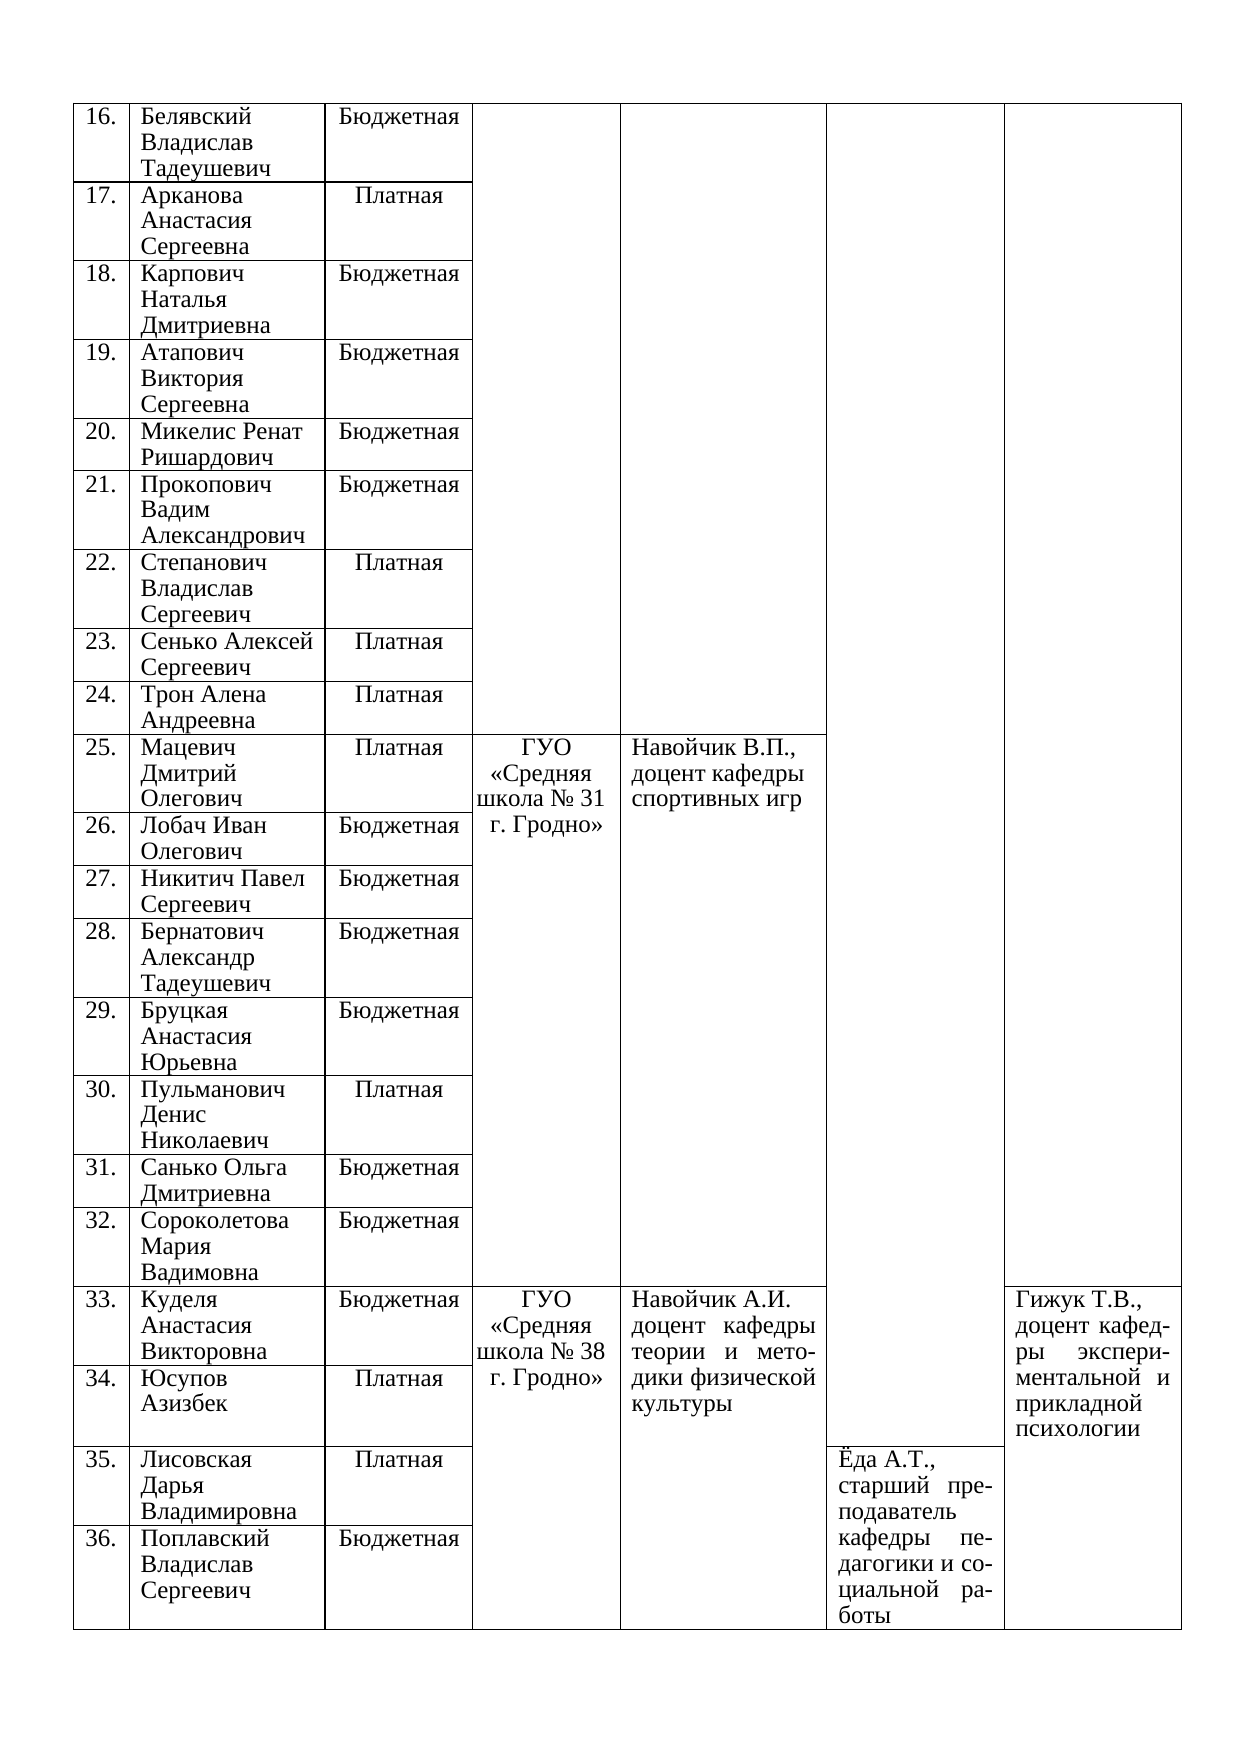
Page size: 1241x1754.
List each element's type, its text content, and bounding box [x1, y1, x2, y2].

table_cell [74, 682, 129, 733]
table_cell [74, 1366, 129, 1446]
table_cell Сороколетова Мария Вадимовна [130, 1208, 324, 1286]
table_cell Платная [326, 629, 472, 681]
table_cell [74, 340, 129, 418]
table_cell [74, 735, 129, 812]
table_cell [74, 813, 129, 865]
table_cell Арканова Анастасия Сергеевна [130, 183, 324, 260]
table_cell Атапович Виктория Сергеевна [130, 340, 324, 418]
table_cell ГУО «Средняя школа № 31 г. Гродно» [473, 735, 620, 1286]
table_header [1005, 104, 1181, 1286]
table_cell [74, 1208, 129, 1286]
table_cell Бюджетная [326, 261, 472, 339]
table_cell Гижук Т.В., доцент кафед-ры экспери-ментальной и прикладной психологии [1005, 1287, 1181, 1628]
table_cell [74, 1447, 129, 1525]
table_cell Бюджетная [326, 340, 472, 418]
table_cell Платная [326, 735, 472, 812]
table_cell [74, 419, 129, 470]
table_cell Мацевич Дмитрий Олегович [130, 735, 324, 812]
table_cell Бюджетная [326, 1208, 472, 1286]
table_cell Платная [326, 1366, 472, 1446]
table_header [827, 104, 1004, 1446]
table_header Белявский Владислав Тадеушевич [130, 104, 324, 181]
table_cell Микелис Ренат Ришардович [130, 419, 324, 470]
table_cell Навойчик В.П., доцент кафедры спортивных игр [621, 735, 826, 1286]
table_cell Юсупов Азизбек [130, 1366, 324, 1446]
table_cell Прокопович Вадим Александрович [130, 471, 324, 549]
table_cell Трон Алена Андреевна [130, 682, 324, 733]
table_header [74, 104, 129, 181]
table_cell Сенько Алексей Сергеевич [130, 629, 324, 681]
table_cell Платная [326, 1076, 472, 1154]
table_header [621, 104, 826, 733]
table_cell [74, 629, 129, 681]
table_cell Бруцкая Анастасия Юрьевна [130, 998, 324, 1075]
table_cell Лобач Иван Олегович [130, 813, 324, 865]
table_cell Бюджетная [326, 1155, 472, 1207]
table_cell [74, 261, 129, 339]
table_cell Бюджетная [326, 1526, 472, 1628]
table_cell [74, 1155, 129, 1207]
table_cell Бюджетная [326, 1287, 472, 1364]
table_cell Платная [326, 183, 472, 260]
table_cell [74, 1526, 129, 1628]
table_cell ГУО «Средняя школа № 38 г. Гродно» [473, 1287, 620, 1628]
table_cell Степанович Владислав Сергеевич [130, 550, 324, 628]
table_cell [74, 471, 129, 549]
table_cell Лисовская Дарья Владимировна [130, 1447, 324, 1525]
table_cell Бюджетная [326, 866, 472, 918]
table_cell [74, 550, 129, 628]
table_cell Бюджетная [326, 471, 472, 549]
table_cell Платная [326, 1447, 472, 1525]
table_cell [74, 183, 129, 260]
table_header Бюджетная [326, 104, 472, 181]
table_cell Пульманович Денис Николаевич [130, 1076, 324, 1154]
table_cell Бернатович Александр Тадеушевич [130, 919, 324, 997]
table_cell Навойчик А.И. доцент кафедры теории и мето-дики физической культуры [621, 1287, 826, 1628]
table_cell Бюджетная [326, 419, 472, 470]
table_cell [74, 919, 129, 997]
table_cell [74, 1287, 129, 1364]
table_cell Поплавский Владислав Сергеевич [130, 1526, 324, 1628]
table_cell Платная [326, 550, 472, 628]
table_cell Карпович Наталья Дмитриевна [130, 261, 324, 339]
table_cell [74, 866, 129, 918]
table_cell [74, 998, 129, 1075]
table_cell Бюджетная [326, 998, 472, 1075]
table_cell Бюджетная [326, 813, 472, 865]
table_cell Бюджетная [326, 919, 472, 997]
table_cell Куделя Анастасия Викторовна [130, 1287, 324, 1364]
table_cell Никитич Павел Сергеевич [130, 866, 324, 918]
table_header [473, 104, 620, 733]
table_cell [74, 1076, 129, 1154]
table_cell Санько Ольга Дмитриевна [130, 1155, 324, 1207]
table_cell Платная [326, 682, 472, 733]
table_cell Ёда А.Т., старший пре-подаватель кафедры пе-дагогики и со-циальной ра-боты [827, 1447, 1004, 1628]
